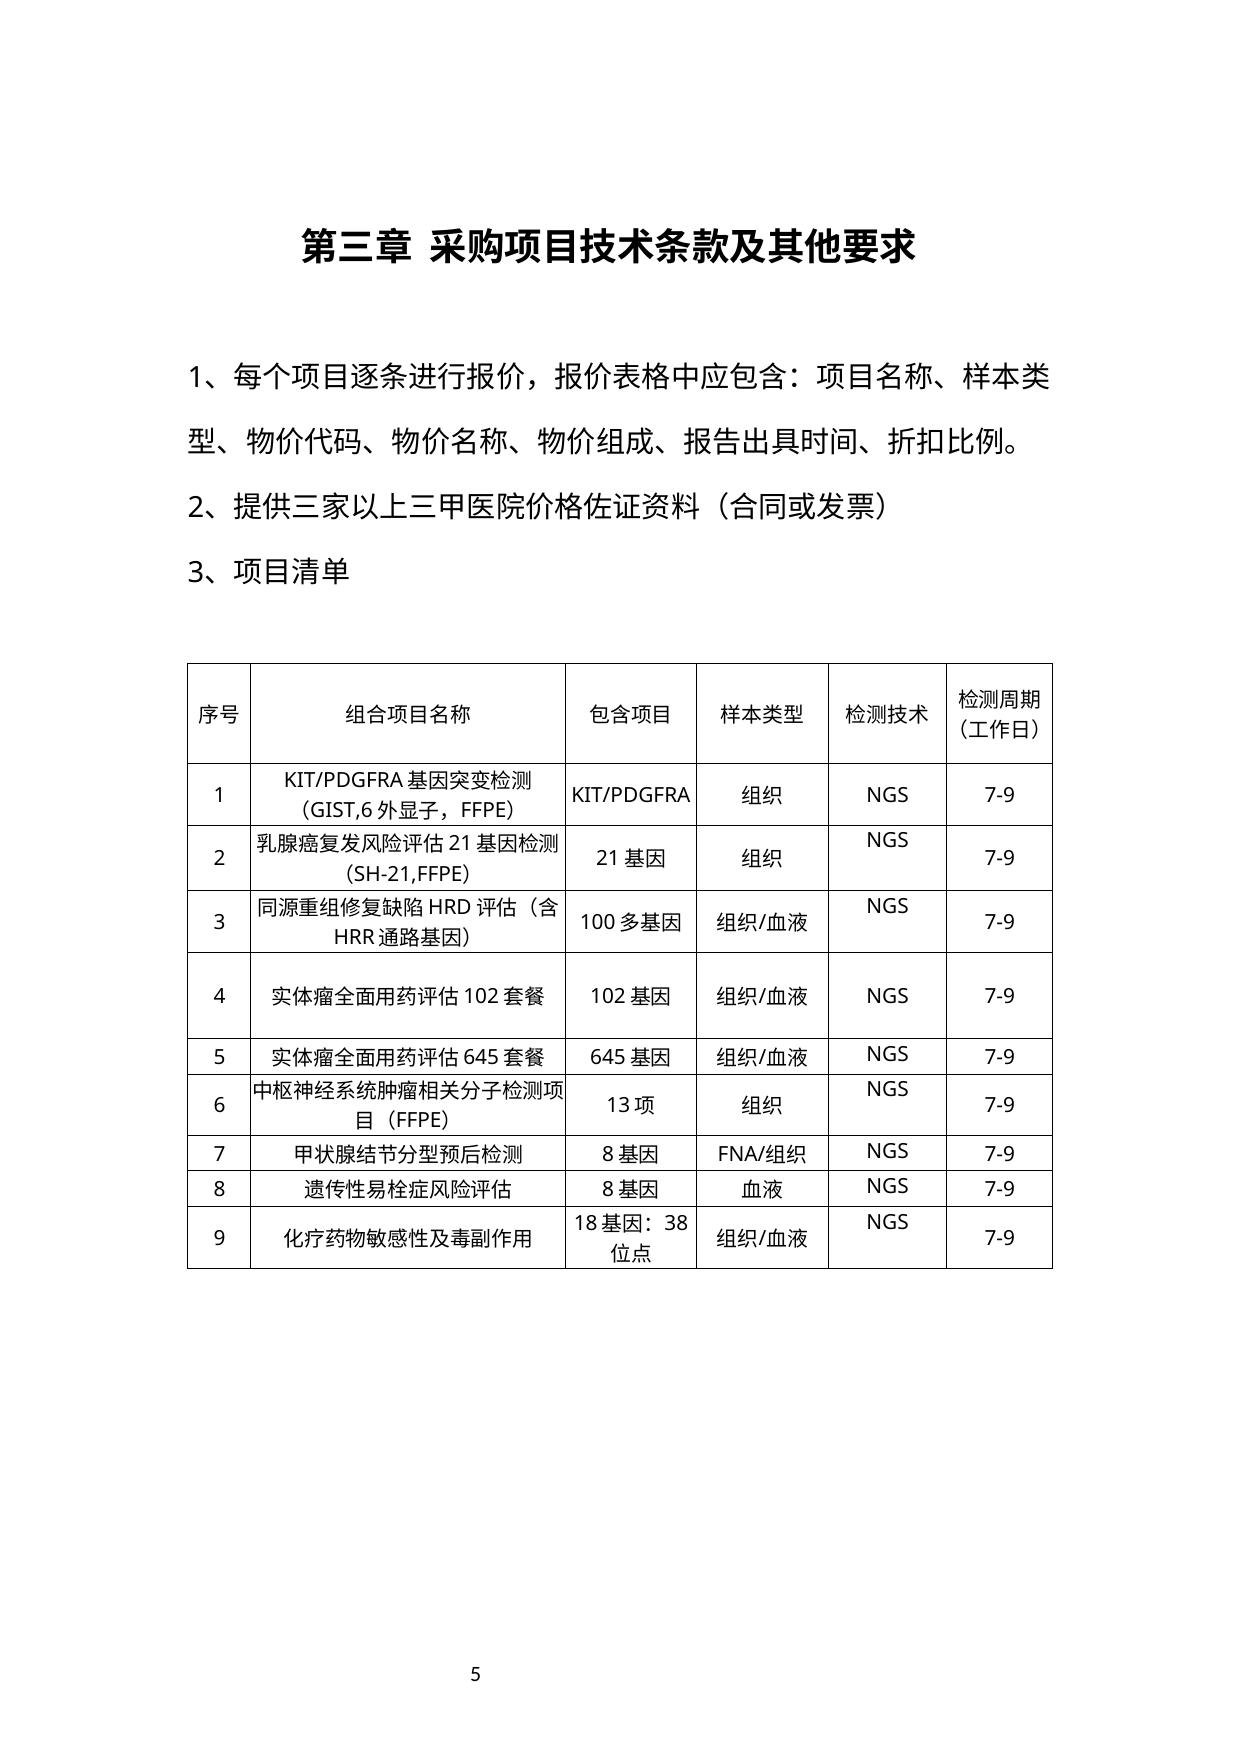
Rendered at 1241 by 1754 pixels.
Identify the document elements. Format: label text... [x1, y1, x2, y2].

table_cell 7-9 [947, 953, 1052, 1038]
table_cell 8 [188, 1171, 250, 1206]
table_cell 遗传性易栓症风险评估 [251, 1171, 565, 1206]
table_cell 7-9 [947, 764, 1052, 824]
table_cell 645基因 [566, 1039, 696, 1073]
table_cell 组织/血液 [697, 1039, 828, 1073]
table_cell 实体瘤全面用药评估645套餐 [251, 1039, 565, 1073]
table_cell 3 [188, 891, 250, 952]
table_cell 中枢神经系统肿瘤相关分子检测项目（FFPE） [251, 1075, 565, 1135]
text 2、提供三家以上三甲医院价格佐证资料（合同或发票） [187, 472, 1053, 537]
text 1、每个项目逐条进行报价，报价表格中应包含：项目名称、样本类型、物价代码、物价名称、物价组成、报告出具时间、折扣比例。 [187, 342, 1053, 472]
table_cell NGS [829, 1136, 946, 1170]
table_cell 5 [188, 1039, 250, 1073]
table_cell 化疗药物敏感性及毒副作用 [251, 1207, 565, 1267]
table_cell NGS [829, 1171, 946, 1206]
table_cell NGS [829, 1039, 946, 1073]
table_cell NGS [829, 953, 946, 1038]
table_cell 实体瘤全面用药评估102套餐 [251, 953, 565, 1038]
table_cell 血液 [697, 1171, 828, 1206]
table_cell 甲状腺结节分型预后检测 [251, 1136, 565, 1170]
table_header 样本类型 [697, 664, 828, 763]
table_cell KIT/PDGFRA基因突变检测（GIST,6外显子，FFPE） [251, 764, 565, 824]
table_cell KIT/PDGFRA [566, 764, 696, 824]
table_cell 18基因：38位点 [566, 1207, 696, 1267]
table_cell NGS [829, 1075, 946, 1135]
table_cell 7-9 [947, 891, 1052, 952]
table_cell 21基因 [566, 826, 696, 890]
table_cell NGS [829, 764, 946, 824]
table_cell 102基因 [566, 953, 696, 1038]
table_header 包含项目 [566, 664, 696, 763]
table_cell NGS [829, 891, 946, 952]
table_cell 组织 [697, 1075, 828, 1135]
table_cell 乳腺癌复发风险评估21基因检测（SH-21,FFPE） [251, 826, 565, 890]
table_header 检测技术 [829, 664, 946, 763]
table_cell 同源重组修复缺陷HRD评估（含HRR通路基因） [251, 891, 565, 952]
table_cell 7-9 [947, 1136, 1052, 1170]
table_cell 组织/血液 [697, 891, 828, 952]
table_cell NGS [829, 1207, 946, 1267]
table_cell 9 [188, 1207, 250, 1267]
table_cell 4 [188, 953, 250, 1038]
table_cell FNA/组织 [697, 1136, 828, 1170]
text 3、项目清单 [187, 537, 1053, 602]
table_cell 组织/血液 [697, 953, 828, 1038]
table_cell 7-9 [947, 826, 1052, 890]
table_cell 7-9 [947, 1039, 1052, 1073]
table_cell 7-9 [947, 1207, 1052, 1267]
table_cell 13项 [566, 1075, 696, 1135]
table_header 检测周期 （工作日） [947, 664, 1052, 763]
subtitle 第三章 采购项目技术条款及其他要求 [187, 212, 1053, 277]
table_cell 7-9 [947, 1075, 1052, 1135]
table_cell 组织/血液 [697, 1207, 828, 1267]
table_cell 6 [188, 1075, 250, 1135]
table_cell 组织 [697, 764, 828, 824]
table_cell 2 [188, 826, 250, 890]
table_header 组合项目名称 [251, 664, 565, 763]
table_cell 8基因 [566, 1171, 696, 1206]
table_cell NGS [829, 826, 946, 890]
table_cell 8基因 [566, 1136, 696, 1170]
table_cell 组织 [697, 826, 828, 890]
table_cell 100多基因 [566, 891, 696, 952]
table_cell 7-9 [947, 1171, 1052, 1206]
table_cell 7 [188, 1136, 250, 1170]
table_cell 1 [188, 764, 250, 824]
table_header 序号 [188, 664, 250, 763]
